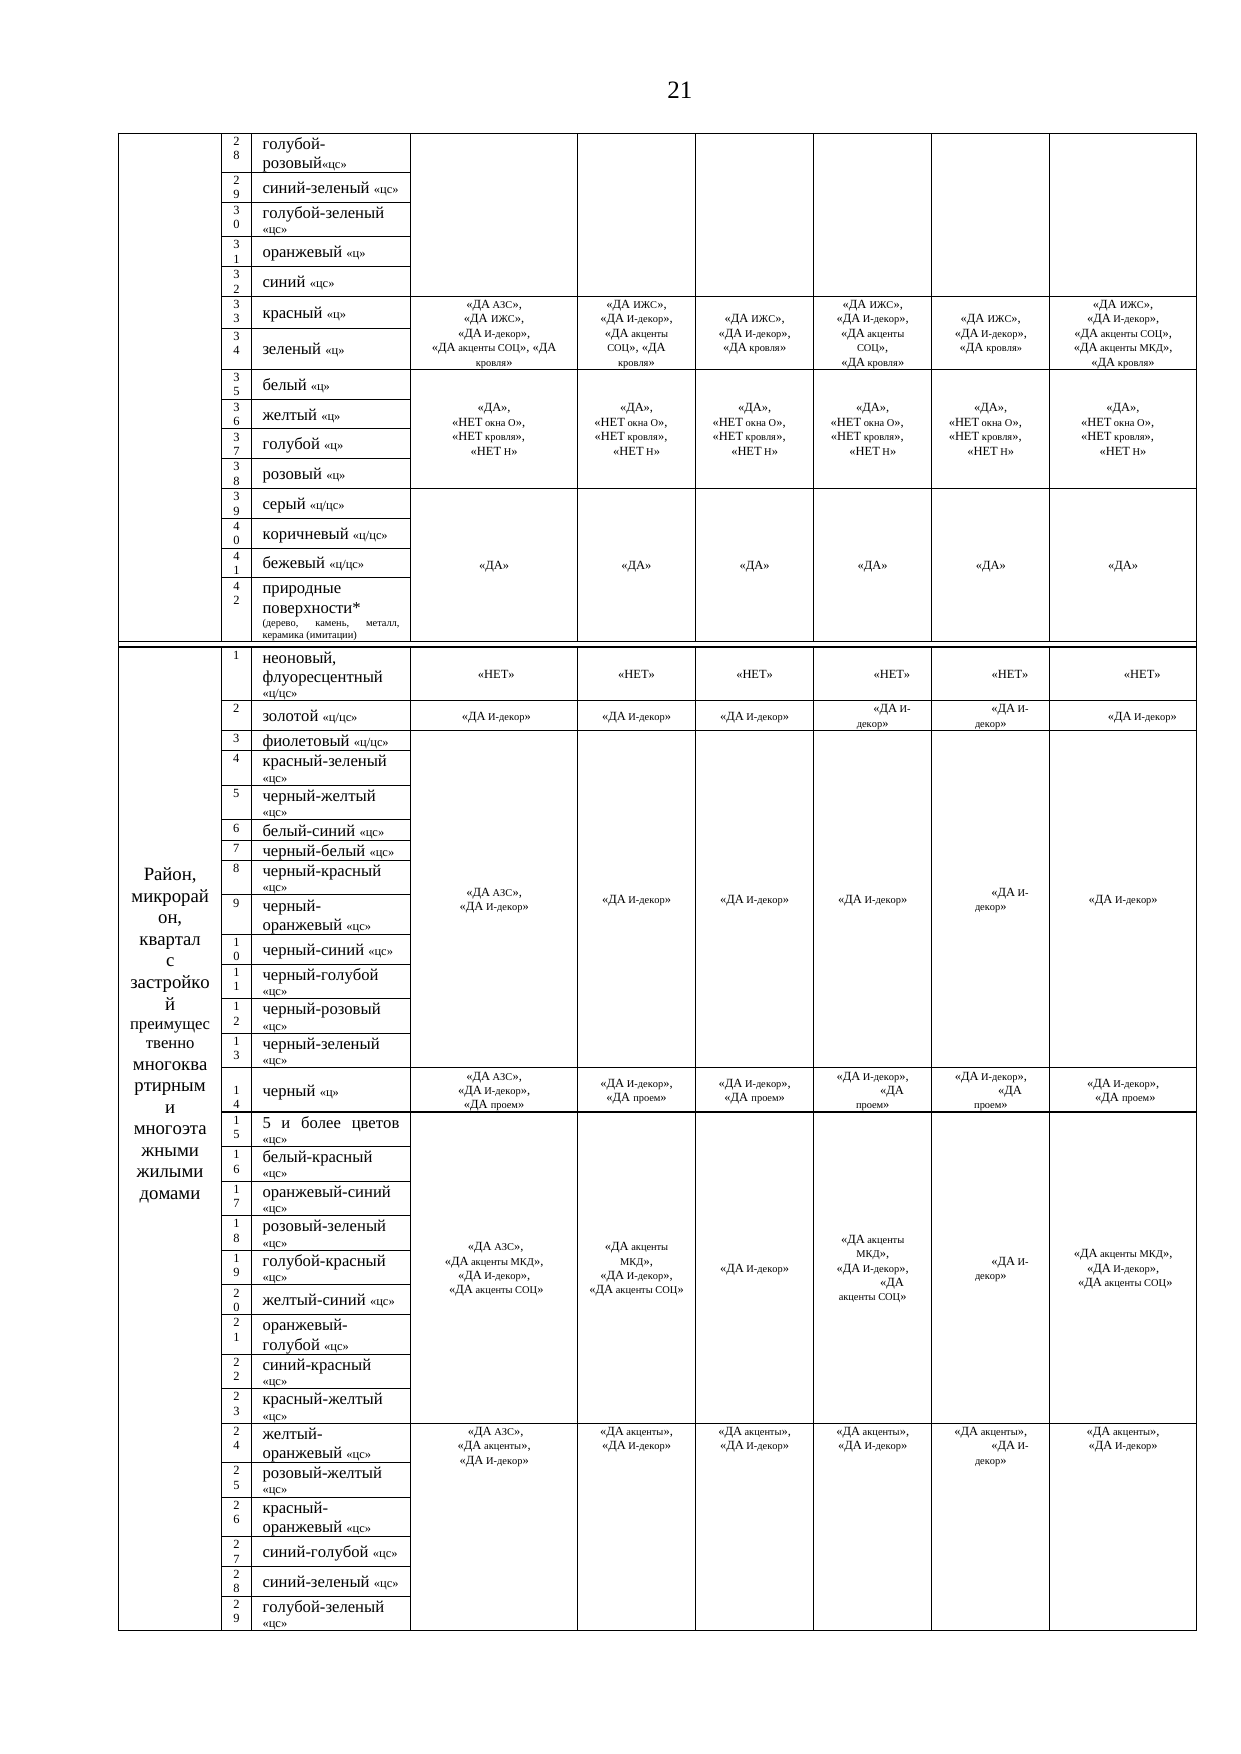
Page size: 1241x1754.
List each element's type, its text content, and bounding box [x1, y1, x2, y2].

table_cell «ДА И-декор» [696, 701, 813, 730]
table_cell синий-красный «цс» [252, 1355, 410, 1388]
table_cell синий «цс» [252, 267, 410, 296]
table_cell «ДА И-декор» [1050, 731, 1196, 1067]
table_cell желтый-оранжевый «цс» [252, 1424, 410, 1462]
table_cell «ДА» [932, 489, 1049, 641]
table_cell голубой-зеленый «цс» [252, 203, 410, 236]
table_cell «ДА И-декор» [411, 701, 577, 730]
table_cell 7 [222, 841, 251, 860]
table_cell фиолетовый «ц/цс» [252, 731, 410, 750]
table_cell «ДА АЗС», «ДА И-декор» [411, 731, 577, 1067]
table_cell розовый-желтый «цс» [252, 1463, 410, 1497]
table_cell «ДА И-декор», «ДА проем» [1050, 1068, 1196, 1111]
table_cell «ДА», «НЕТ окна О», «НЕТ кровля», «НЕТ Н» [932, 370, 1049, 488]
table_cell коричневый «ц/цс» [252, 519, 410, 547]
table_cell красный «ц» [252, 297, 410, 328]
table_cell 19 [222, 1251, 251, 1284]
table_cell «ДА И-декор» [814, 701, 931, 730]
table_cell 5 [222, 786, 251, 819]
table_cell «ДА И-декор», «ДА проем» [932, 1068, 1049, 1111]
table_cell «ДА акценты МКД», «ДА И-декор», «ДА акценты СОЦ» [814, 1113, 931, 1423]
table_cell 9 [222, 895, 251, 934]
table_cell 8 [222, 861, 251, 894]
table_cell 33 [222, 297, 251, 328]
table_cell «ДА И-декор» [932, 701, 1049, 730]
table_cell «ДА И-декор» [814, 731, 931, 1067]
table_cell 27 [222, 1537, 251, 1566]
table_cell 28 [222, 1567, 251, 1596]
table_cell природные поверхности* (дерево, камень, металл, керамика (имитации) [252, 578, 410, 641]
table_cell черный-синий «цс» [252, 935, 410, 963]
table_cell «ДА акценты», «ДА И-декор» [1050, 1424, 1196, 1630]
table_cell 35 [222, 370, 251, 398]
table_cell «ДА», «НЕТ окна О», «НЕТ кровля», «НЕТ Н» [411, 370, 577, 488]
table_cell «НЕТ» [578, 648, 695, 700]
table_cell «НЕТ» [696, 648, 813, 700]
table_cell «ДА И-декор» [578, 731, 695, 1067]
table_cell 24 [222, 1424, 251, 1462]
table_cell 41 [222, 549, 251, 577]
table_cell неоновый, флуоресцентный «ц/цс» [252, 648, 410, 700]
table_cell «ДА акценты», «ДА И-декор» [932, 1424, 1049, 1630]
table_cell оранжевый «ц» [252, 237, 410, 266]
table_cell «ДА АЗС», «ДА И-декор», «ДА проем» [411, 1068, 577, 1111]
table_cell «ДА И-декор», «ДА проем» [814, 1068, 931, 1111]
table_cell красный-желтый «цс» [252, 1389, 410, 1423]
table_cell оранжевый-голубой «цс» [252, 1315, 410, 1353]
table_cell 6 [222, 820, 251, 839]
table_cell «ДА ИЖС», «ДА И-декор», «ДА акценты СОЦ», «ДА кровля» [578, 297, 695, 369]
table_cell оранжевый-синий «цс» [252, 1182, 410, 1215]
table_cell черный-желтый «цс» [252, 786, 410, 819]
table_cell 25 [222, 1463, 251, 1497]
table_cell черный-зеленый «цс» [252, 1034, 410, 1067]
table_cell 31 [222, 237, 251, 266]
table_cell «ДА ИЖС», «ДА И-декор», «ДА кровля» [696, 297, 813, 369]
table_cell золотой «ц/цс» [252, 701, 410, 730]
table_cell белый «ц» [252, 370, 410, 398]
table_cell желтый-синий «цс» [252, 1285, 410, 1314]
table_cell 37 [222, 429, 251, 458]
table_cell «ДА» [1050, 489, 1196, 641]
table_cell 26 [222, 1498, 251, 1536]
table_cell «ДА» [411, 489, 577, 641]
table_cell «НЕТ» [932, 648, 1049, 700]
table_cell 29 [222, 173, 251, 202]
table_cell 17 [222, 1182, 251, 1215]
table_cell 34 [222, 329, 251, 369]
table_cell 32 [222, 267, 251, 296]
table_cell «НЕТ» [814, 648, 931, 700]
table_cell 30 [222, 203, 251, 236]
table_cell 12 [222, 999, 251, 1033]
table_cell 42 [222, 578, 251, 641]
table_cell «ДА акценты», «ДА И-декор» [696, 1424, 813, 1630]
table_cell красный-зеленый «цс» [252, 751, 410, 785]
table_cell розовый «ц» [252, 459, 410, 488]
table_cell 21 [222, 1315, 251, 1353]
table_cell «ДА» [814, 489, 931, 641]
table_cell «ДА И-декор», «ДА проем» [696, 1068, 813, 1111]
table_cell «ДА ИЖС», «ДА И-декор», «ДА акценты СОЦ», «ДА акценты МКД», «ДА кровля» [1050, 297, 1196, 369]
table_cell красный-оранжевый «цс» [252, 1498, 410, 1536]
table_cell «ДА акценты МКД», «ДА И-декор», «ДА акценты СОЦ» [578, 1113, 695, 1423]
table_cell [119, 642, 1196, 646]
table_cell «ДА АЗС», «ДА ИЖС», «ДА И-декор», «ДА акценты СОЦ», «ДА кровля» [411, 297, 577, 369]
table_cell голубой «ц» [252, 429, 410, 458]
table_cell 10 [222, 935, 251, 963]
table_cell «ДА И-декор» [932, 731, 1049, 1067]
table_cell «ДА АЗС», «ДА акценты», «ДА И-декор» [411, 1424, 577, 1630]
table_cell черный-розовый «цс» [252, 999, 410, 1033]
table_cell 16 [222, 1147, 251, 1181]
table_cell «ДА» [696, 489, 813, 641]
table_cell «ДА И-декор» [932, 1113, 1049, 1423]
table_cell 22 [222, 1355, 251, 1388]
table_cell розовый-зеленый «цс» [252, 1216, 410, 1250]
table_cell 36 [222, 400, 251, 428]
table_cell черный «ц» [252, 1068, 410, 1111]
table_cell «ДА акценты», «ДА И-декор» [578, 1424, 695, 1630]
table_cell 14 [222, 1068, 251, 1111]
table_cell 1 [222, 648, 251, 700]
table_cell «ДА ИЖС», «ДА И-декор», «ДА кровля» [932, 297, 1049, 369]
table_cell 11 [222, 965, 251, 998]
table_cell 4 [222, 751, 251, 785]
table_cell 15 [222, 1113, 251, 1146]
table_cell бежевый «ц/цс» [252, 549, 410, 577]
table_cell синий-зеленый «цс» [252, 1567, 410, 1596]
table_cell «ДА И-декор» [696, 1113, 813, 1423]
table_cell «НЕТ» [411, 648, 577, 700]
table_cell белый-синий «цс» [252, 820, 410, 839]
table_cell «ДА», «НЕТ окна О», «НЕТ кровля», «НЕТ Н» [814, 370, 931, 488]
table_cell черный-оранжевый «цс» [252, 895, 410, 934]
table_cell черный-голубой «цс» [252, 965, 410, 998]
table_cell «ДА АЗС», «ДА акценты МКД», «ДА И-декор», «ДА акценты СОЦ» [411, 1113, 577, 1423]
table_cell 38 [222, 459, 251, 488]
table_cell голубой-розовый«цс» [252, 134, 410, 172]
table_cell 23 [222, 1389, 251, 1423]
table_cell «ДА», «НЕТ окна О», «НЕТ кровля», «НЕТ Н» [578, 370, 695, 488]
table_cell «ДА», «НЕТ окна О», «НЕТ кровля», «НЕТ Н» [1050, 370, 1196, 488]
table_cell зеленый «ц» [252, 329, 410, 369]
table_cell 39 [222, 489, 251, 518]
table_cell «ДА» [578, 489, 695, 641]
table_cell «ДА И-декор» [578, 701, 695, 730]
table_cell синий-голубой «цс» [252, 1537, 410, 1566]
table_cell голубой-красный «цс» [252, 1251, 410, 1284]
table_cell «ДА И-декор», «ДА проем» [578, 1068, 695, 1111]
table_cell 40 [222, 519, 251, 547]
table_cell желтый «ц» [252, 400, 410, 428]
table_cell 2 [222, 701, 251, 730]
table_cell 3 [222, 731, 251, 750]
table_cell 5 и более цветов «цс» [252, 1113, 410, 1146]
table_cell 13 [222, 1034, 251, 1067]
table_cell 20 [222, 1285, 251, 1314]
table_cell 29 [222, 1597, 251, 1630]
table_cell «ДА», «НЕТ окна О», «НЕТ кровля», «НЕТ Н» [696, 370, 813, 488]
table_cell белый-красный «цс» [252, 1147, 410, 1181]
table_cell «ДА акценты МКД», «ДА И-декор», «ДА акценты СОЦ» [1050, 1113, 1196, 1423]
table_cell «НЕТ» [1050, 648, 1196, 700]
table_cell серый «ц/цс» [252, 489, 410, 518]
table_cell «ДА ИЖС», «ДА И-декор», «ДА акценты СОЦ», «ДА кровля» [814, 297, 931, 369]
table_cell синий-зеленый «цс» [252, 173, 410, 202]
table_cell черный-белый «цс» [252, 841, 410, 860]
table_cell «ДА акценты», «ДА И-декор» [814, 1424, 931, 1630]
table_cell «ДА И-декор» [1050, 701, 1196, 730]
table_cell черный-красный «цс» [252, 861, 410, 894]
table_cell Район, микрорайон, квартал с застройкой преимущественно многоквартирными многоэтажными жилыми домами [119, 648, 221, 1630]
table_cell 18 [222, 1216, 251, 1250]
table_cell голубой-зеленый «цс» [252, 1597, 410, 1630]
table_cell 28 [222, 134, 251, 172]
table_cell «ДА И-декор» [696, 731, 813, 1067]
